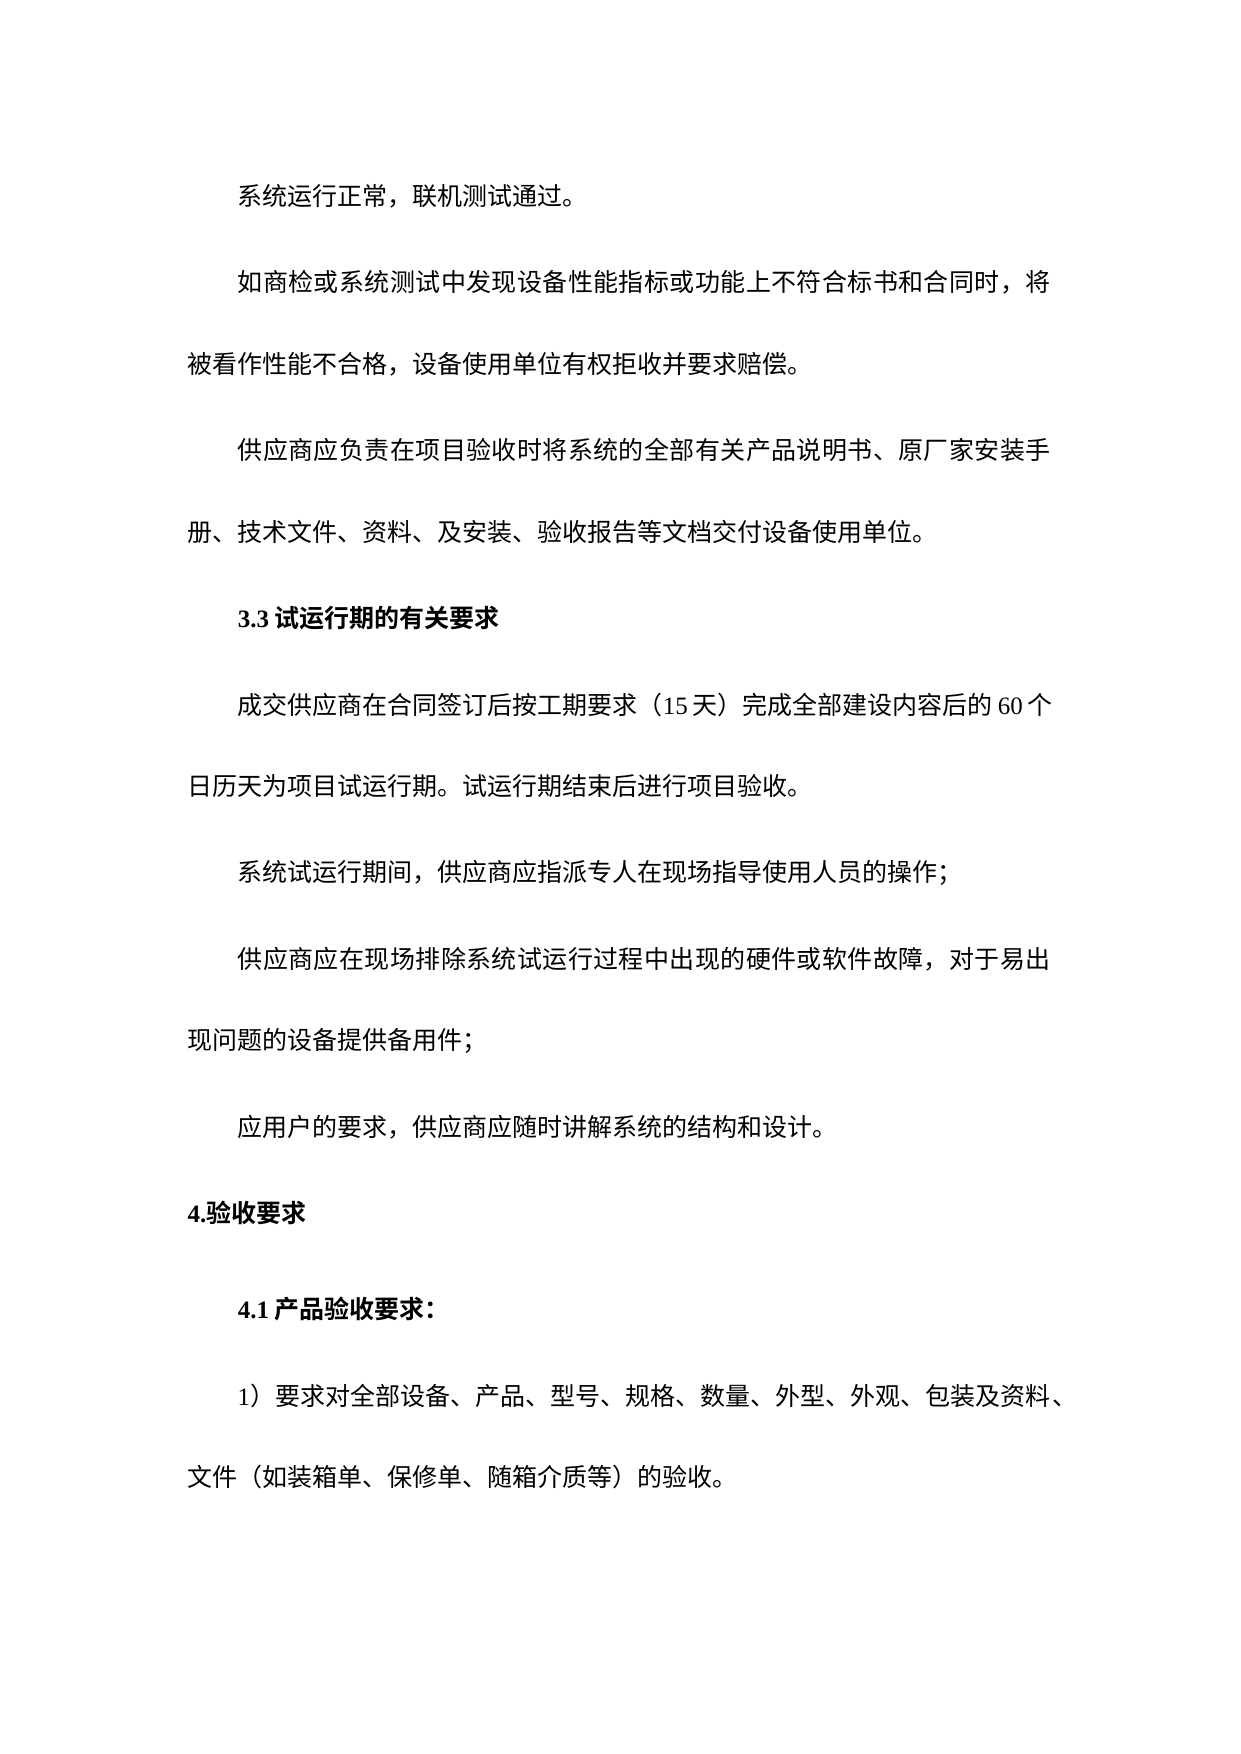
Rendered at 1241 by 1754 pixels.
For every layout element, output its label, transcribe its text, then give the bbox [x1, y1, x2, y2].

text 供应商应负责在项目验收时将系统的全部有关产品说明书、原厂家安装手册、技术文件、资料、及安装、验收报告等文档交付设备使用单位。 [187, 416, 1053, 563]
text 4.验收要求 [187, 1179, 1053, 1244]
text 应用户的要求，供应商应随时讲解系统的结构和设计。 [187, 1093, 1053, 1158]
text 系统运行正常，联机测试通过。 [187, 162, 1053, 227]
text 系统试运行期间，供应商应指派专人在现场指导使用人员的操作； [187, 838, 1053, 903]
text 3.3试运行期的有关要求 [187, 584, 1053, 649]
text 成交供应商在合同签订后按工期要求（15天）完成全部建设内容后的60个日历天为项目试运行期。试运行期结束后进行项目验收。 [187, 671, 1053, 817]
text 供应商应在现场排除系统试运行过程中出现的硬件或软件故障，对于易出现问题的设备提供备用件； [187, 925, 1053, 1071]
text 4.1产品验收要求： [187, 1275, 1053, 1340]
text 如商检或系统测试中发现设备性能指标或功能上不符合标书和合同时，将被看作性能不合格，设备使用单位有权拒收并要求赔偿。 [187, 248, 1053, 395]
list 要求对全部设备、产品、型号、规格、数量、外型、外观、包装及资料、文件（如装箱单、保修单、随箱介质等）的验收。 [187, 1362, 1053, 1508]
